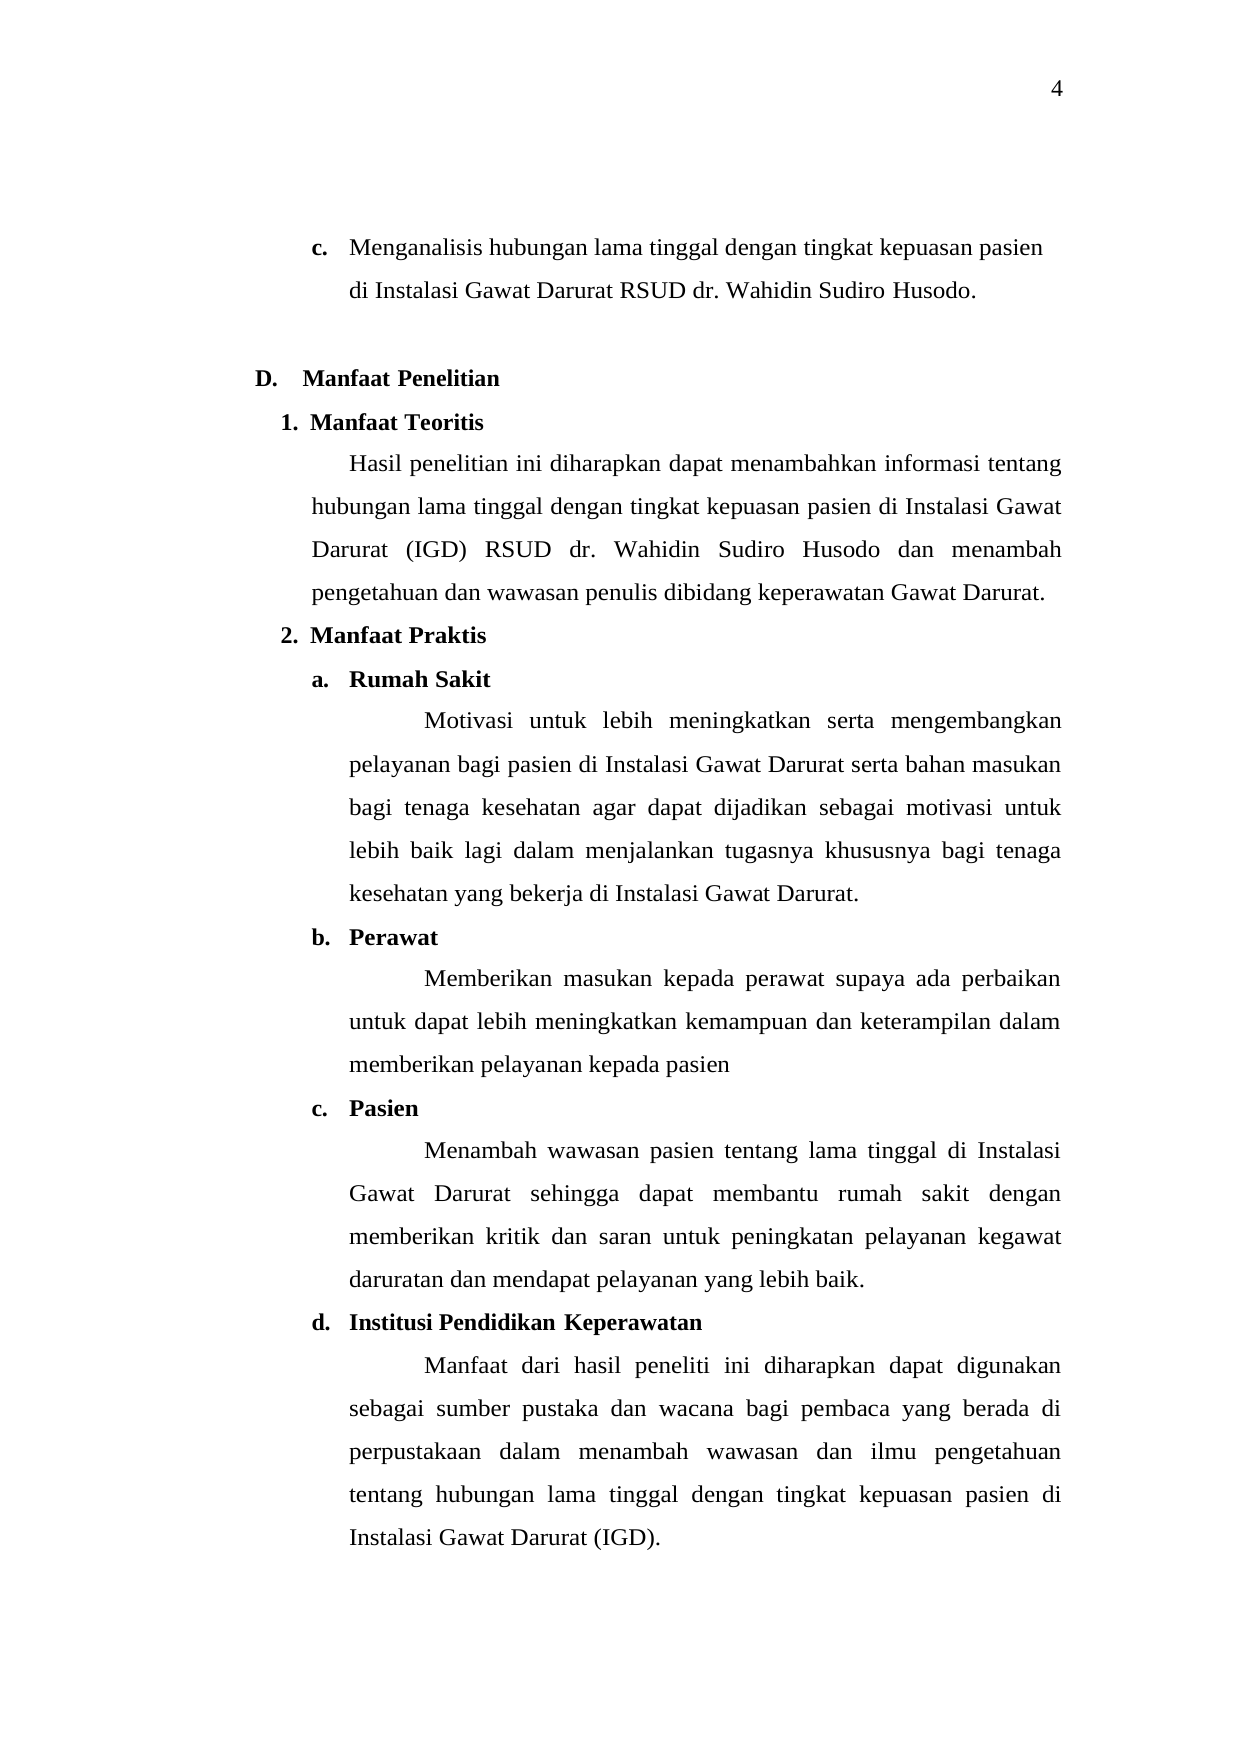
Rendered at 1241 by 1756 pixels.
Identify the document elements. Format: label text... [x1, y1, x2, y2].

text Hasil penelitian ini diharapkan dapat menambahkan informasi tentang hubungan lama tinggal dengan tingkat kepuasan pasien di Instalasi Gawat Darurat (IGD) RSUD dr. Wahidin Sudiro Husodo dan menambah pengetahuan dan wawasan penulis dibidang keperawatan Gawat Darurat. [311, 449, 1063, 606]
list Rumah Sakit [311, 665, 1076, 693]
subtitle Manfaat Penelitian [255, 364, 1076, 391]
text Menambah wawasan pasien tentang lama tinggal di Instalasi Gawat Darurat sehingga dapat membantu rumah sakit dengan memberikan kritik dan saran untuk peningkatan pelayanan kegawat daruratan dan mendapat pelayanan yang lebih baik. [349, 1136, 1062, 1292]
subtitle Institusi Pendidikan Keperawatan [311, 1308, 1076, 1336]
subtitle Pasien [311, 1094, 1076, 1122]
subtitle Perawat [311, 922, 1076, 950]
text Manfaat dari hasil peneliti ini diharapkan dapat digunakan sebagai sumber pustaka dan wacana bagi pembaca yang berada di perpustakaan dalam menambah wawasan dan ilmu pengetahuan tentang hubungan lama tinggal dengan tingkat kepuasan pasien di Instalasi Gawat Darurat (IGD). [349, 1351, 1062, 1550]
subtitle Manfaat Praktis [280, 622, 1076, 649]
list Manfaat Teoritis [280, 407, 1076, 435]
list Menganalisis hubungan lama tinggal dengan tingkat kepuasan pasien di Instalasi Gawat Darurat RSUD dr. Wahidin Sudiro Husodo. [311, 233, 1059, 303]
text Memberikan masukan kepada perawat supaya ada perbaikan untuk dapat lebih meningkatkan kemampuan dan keterampilan dalam memberikan pelayanan kepada pasien [349, 964, 1062, 1078]
text Motivasi untuk lebih meningkatkan serta mengembangkan pelayanan bagi pasien di Instalasi Gawat Darurat serta bahan masukan bagi tenaga kesehatan agar dapat dijadikan sebagai motivasi untuk lebih baik lagi dalam menjalankan tugasnya khususnya bagi tenaga kesehatan yang bekerja di Instalasi Gawat Darurat. [349, 707, 1063, 906]
